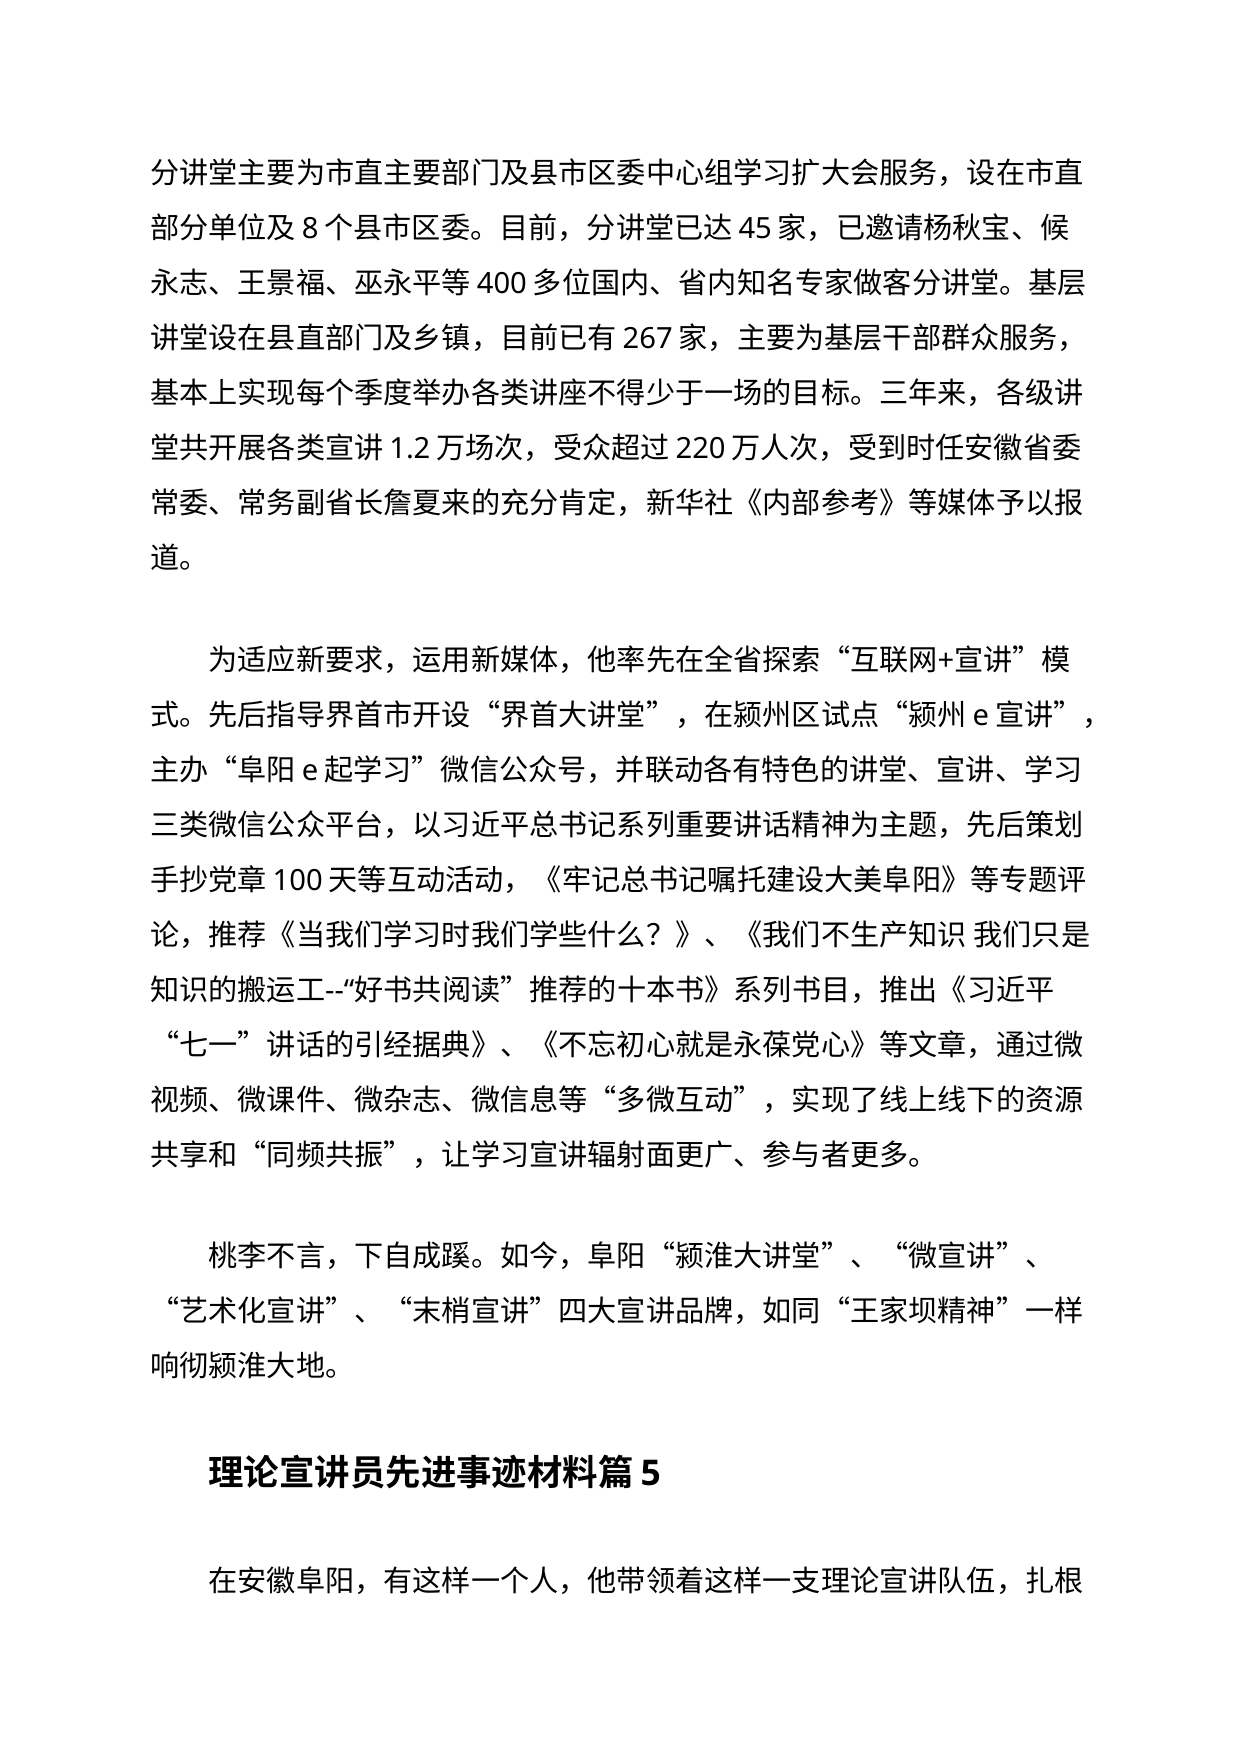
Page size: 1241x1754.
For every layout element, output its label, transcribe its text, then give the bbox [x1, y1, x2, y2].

text 为适应新要求，运用新媒体，他率先在全省探索“互联网+宣讲”模式。先后指导界首市开设“界首大讲堂”，在颍州区试点“颍州e宣讲”，主办“阜阳e起学习”微信公众号，并联动各有特色的讲堂、宣讲、学习三类微信公众平台，以习近平总书记系列重要讲话精神为主题，先后策划手抄党章100天等互动活动，《牢记总书记嘱托建设大美阜阳》等专题评论，推荐《当我们学习时我们学些什么？》、《我们不生产知识 我们只是知识的搬运工--“好书共阅读”推荐的十本书》系列书目，推出《习近平“七一”讲话的引经据典》、《不忘初心就是永葆党心》等文章，通过微视频、微课件、微杂志、微信息等“多微互动”，实现了线上线下的资源共享和“同频共振”，让学习宣讲辐射面更广、参与者更多。 [150, 636, 1090, 1173]
text 桃李不言，下自成蹊。如今，阜阳“颍淮大讲堂”、“微宣讲”、“艺术化宣讲”、“末梢宣讲”四大宣讲品牌，如同“王家坝精神”一样响彻颍淮大地。 [150, 1233, 1090, 1385]
text 理论宣讲员先进事迹材料篇5 [150, 1444, 1090, 1496]
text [150, 150, 1090, 577]
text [150, 1558, 1090, 1600]
